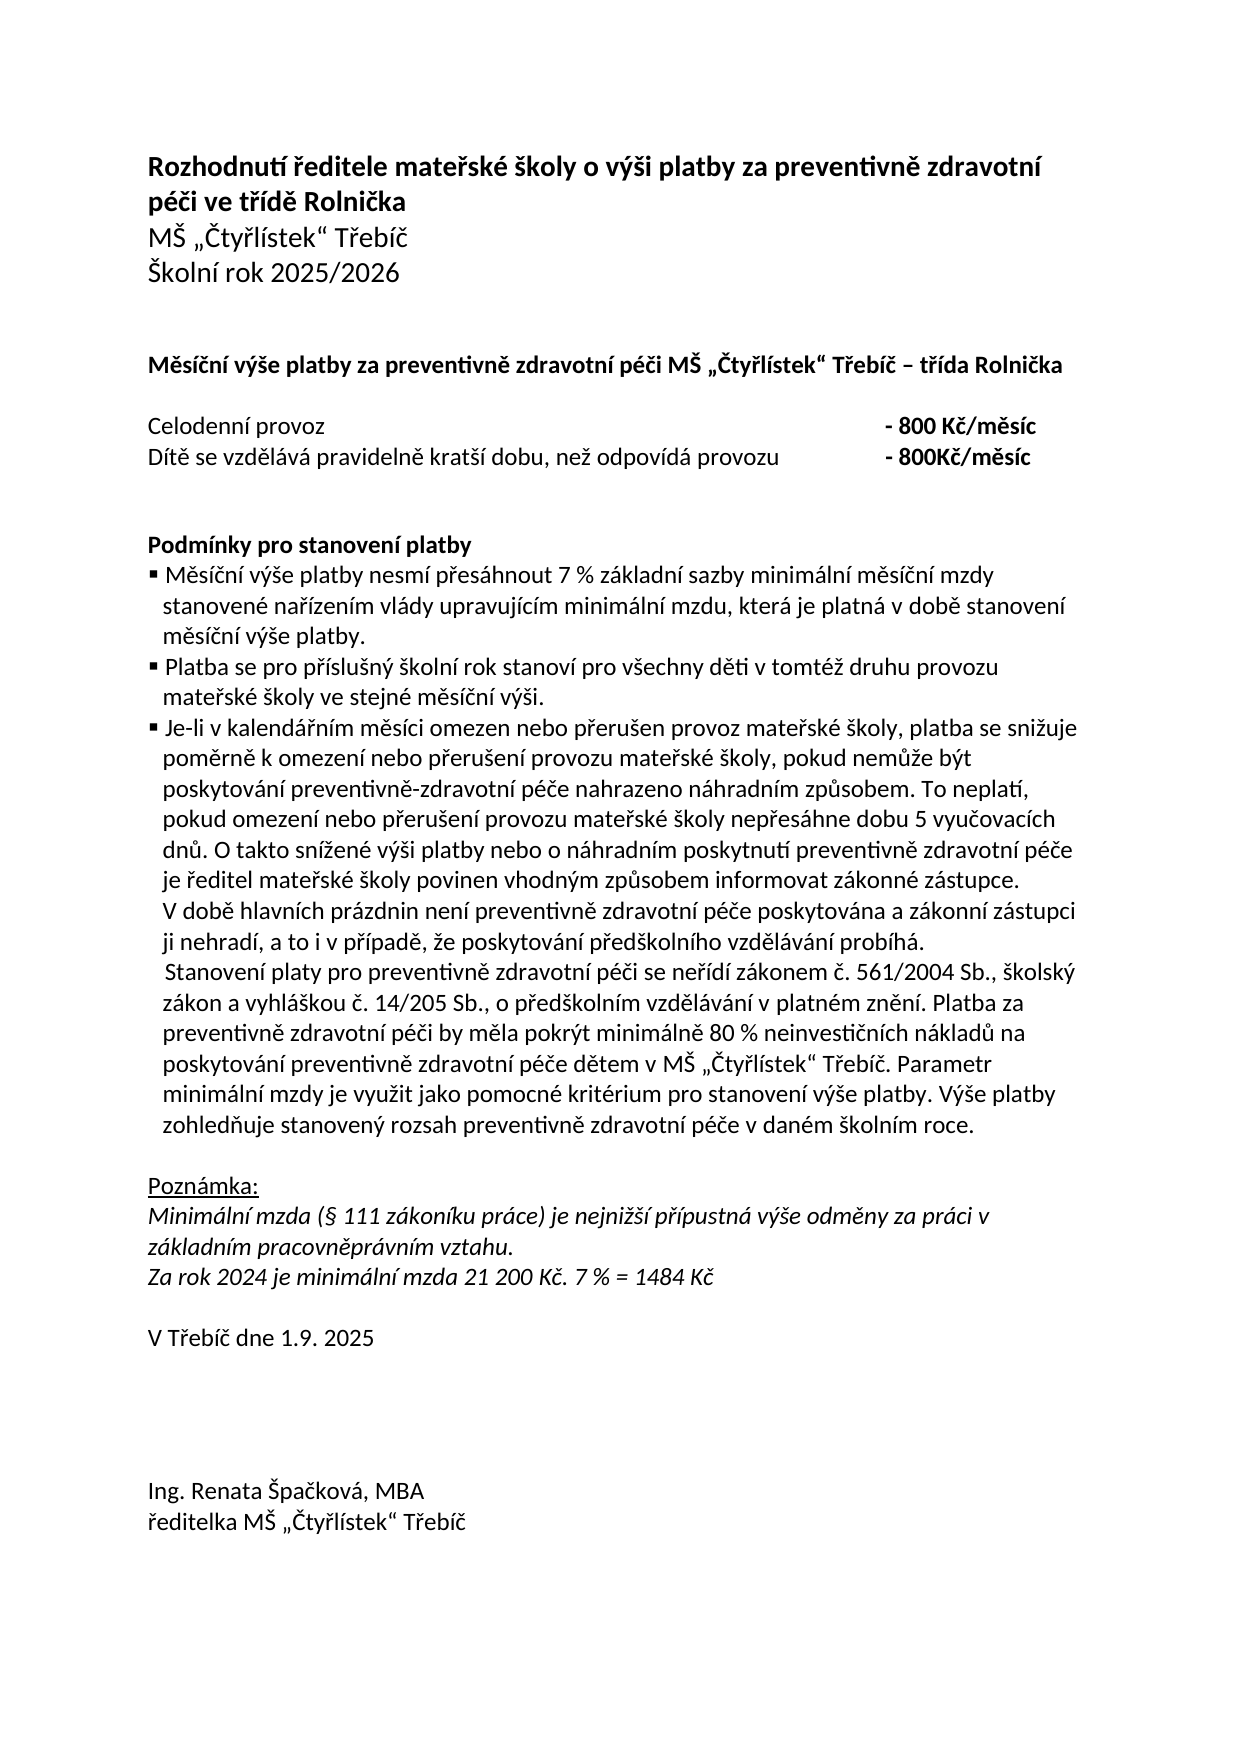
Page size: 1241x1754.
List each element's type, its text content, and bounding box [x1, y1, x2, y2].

text V Třebíč dne 1.9. 2025 [148, 1322, 1093, 1353]
text Platba se pro příslušný školní rok stanoví pro všechny děti v tomtéž druhu provozu mateřské školy ve stejné měsíční výši. [148, 651, 1093, 712]
text Měsíční výše platby za preventivně zdravotní péči MŠ „Čtyřlístek“ Třebíč – třída Rolnička [148, 349, 1093, 380]
text Minimální mzda (§ 111 zákoníku práce) je nejnižší přípustná výše odměny za práci v základním pracovněprávním vztahu. [148, 1200, 1093, 1261]
text Je-li v kalendářním měsíci omezen nebo přerušen provoz mateřské školy, platba se snižuje poměrně k omezení nebo přerušení provozu mateřské školy, pokud nemůže být poskytování preventivně-zdravotní péče nahrazeno náhradním způsobem. To neplatí, pokud omezení nebo přerušení provozu mateřské školy nepřesáhne dobu 5 vyučovacích dnů. O takto snížené výši platby nebo o náhradním poskytnutí preventivně zdravotní péče je ředitel mateřské školy povinen vhodným způsobem informovat zákonné zástupce. V době hlavních prázdnin není preventivně zdravotní péče poskytována a zákonní zástupci ji nehradí, a to i v případě, že poskytování předškolního vzdělávání probíhá. [148, 712, 1093, 956]
text Poznámka: [148, 1170, 1093, 1200]
text Rozhodnutí ředitele mateřské školy o výši platby za preventivně zdravotní péči ve třídě Rolnička [148, 148, 1093, 219]
text Ing. Renata Špačková, MBA [148, 1475, 1093, 1506]
text Školní rok 2025/2026 [148, 254, 1093, 290]
text Stanovení platy pro preventivně zdravotní péči se neřídí zákonem č. 561/2004 Sb., školský zákon a vyhláškou č. 14/205 Sb., o předškolním vzdělávání v platném znění. Platba za preventivně zdravotní péči by měla pokrýt minimálně 80 % neinvestičních nákladů na poskytování preventivně zdravotní péče dětem v MŠ „Čtyřlístek“ Třebíč. Parametr minimální mzdy je využit jako pomocné kritérium pro stanovení výše platby. Výše platby zohledňuje stanovený rozsah preventivně zdravotní péče v daném školním roce. [148, 956, 1093, 1139]
text Dítě se vzdělává pravidelně kratší dobu, než odpovídá provozu - 800Kč/měsíc [148, 441, 1093, 471]
text Za rok 2024 je minimální mzda 21 200 Kč. 7 % = 1484 Kč [148, 1261, 1093, 1292]
text Podmínky pro stanovení platby [148, 529, 1093, 559]
text MŠ „Čtyřlístek“ Třebíč [148, 219, 1093, 254]
text Celodenní provoz - 800 Kč/měsíc [148, 410, 1093, 441]
text Měsíční výše platby nesmí přesáhnout 7 % základní sazby minimální měsíční mzdy stanovené nařízením vlády upravujícím minimální mzdu, která je platná v době stanovení měsíční výše platby. [148, 559, 1093, 651]
text ředitelka MŠ „Čtyřlístek“ Třebíč [148, 1506, 1093, 1536]
